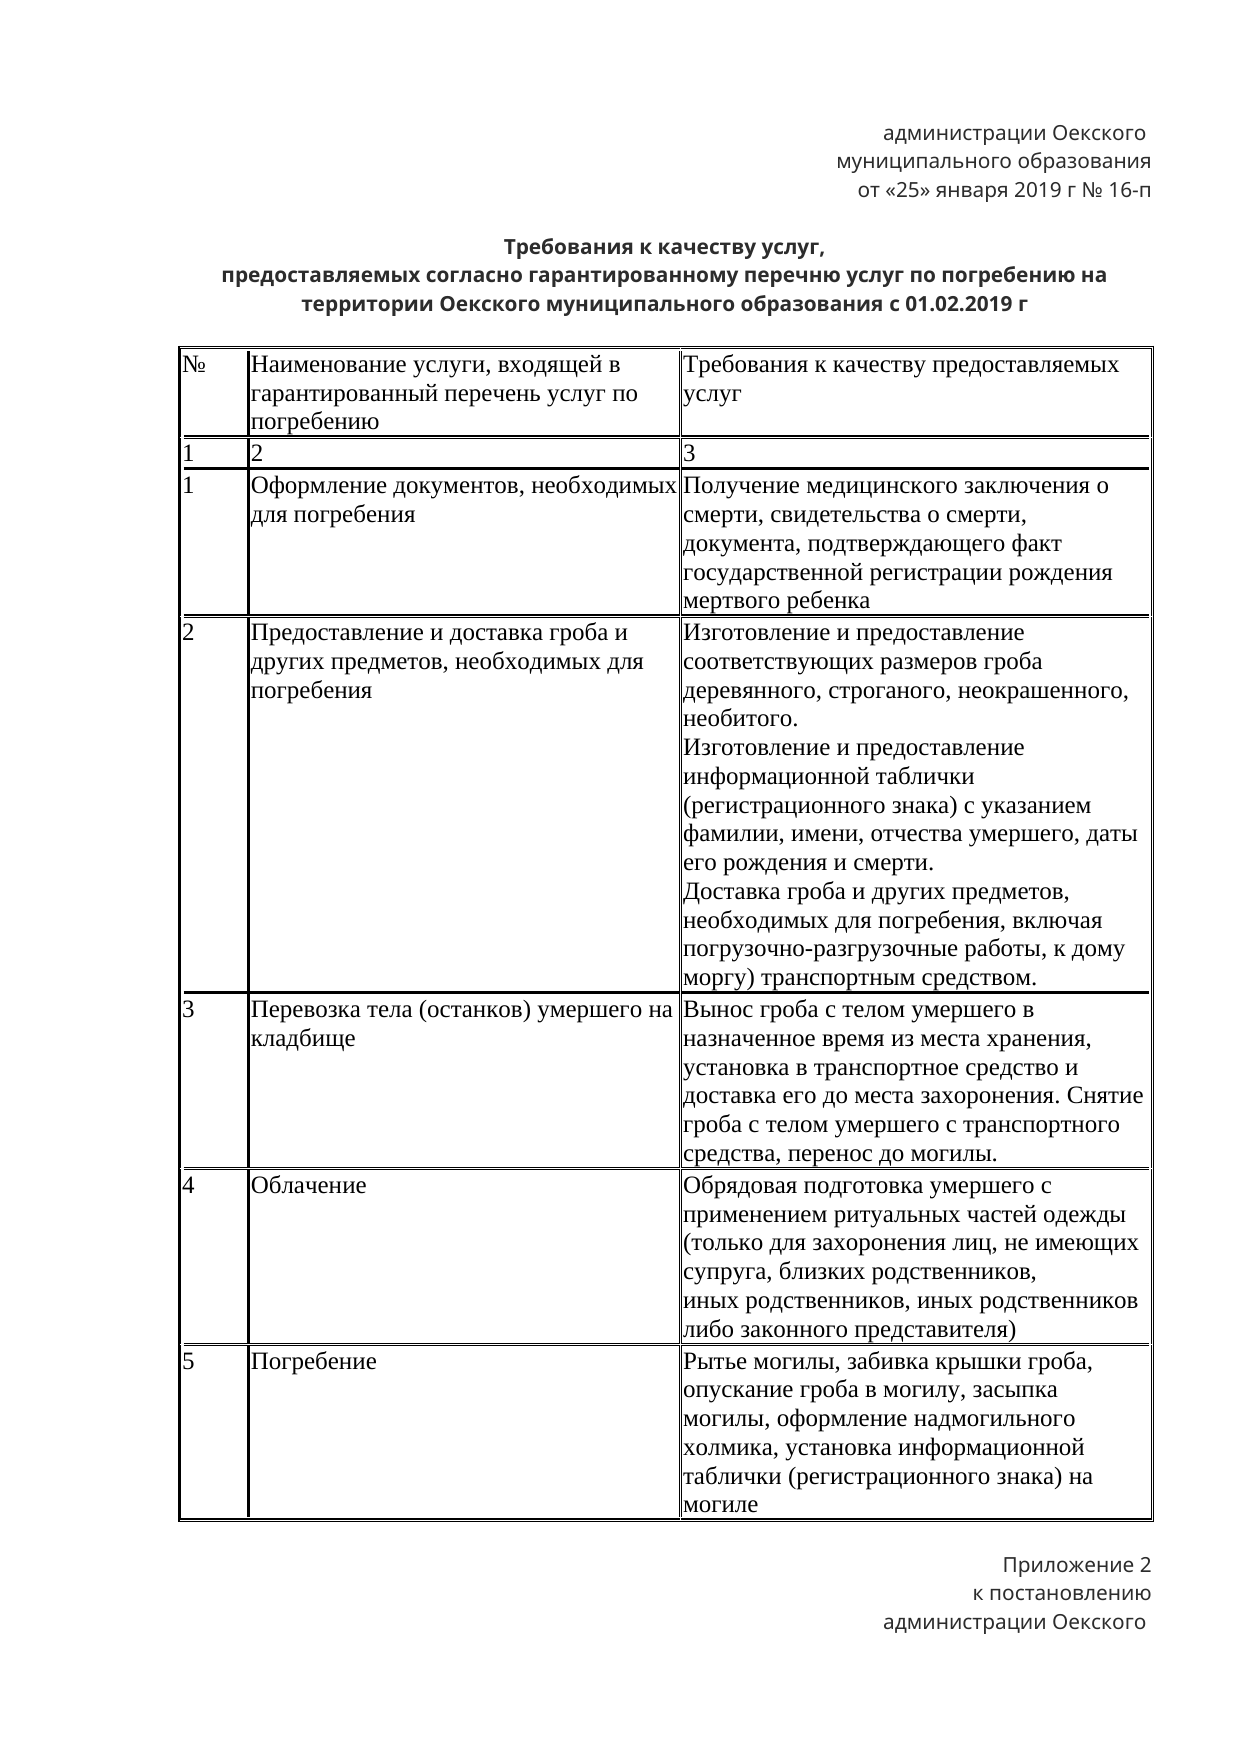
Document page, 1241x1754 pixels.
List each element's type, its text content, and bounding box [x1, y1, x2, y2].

text Приложение 2 [177, 1550, 1152, 1578]
table_cell Оформление документов, необходимых для погребения [250, 470, 679, 614]
text администрации Оекского [177, 118, 1152, 147]
table_cell Получение медицинского заключения о смерти, свидетельства о смерти, документа, подтверждающего факт государственной регистрации рождения мертвого ребенка [682, 467, 1151, 614]
table_cell Облачение [250, 1170, 679, 1342]
text администрации Оекского [177, 1607, 1152, 1635]
text к постановлению [177, 1578, 1152, 1607]
table_cell 5 [181, 1343, 248, 1518]
table_header Требования к качеству предоставляемых услуг [681, 349, 1151, 435]
text от «25» января 2019 г № 16-п [177, 175, 1152, 203]
text Требования к качеству услуг, [177, 232, 1152, 260]
table_cell Обрядовая подготовка умершего с применением ритуальных частей одежды (только для захоронения лиц, не имеющих супруга, близких родственников, иных родственников, иных родственников либо законного представителя) [681, 1167, 1152, 1342]
table_cell Рытье могилы, забивка крышки гроба, опускание гроба в могилу, засыпка могилы, оформление надмогильного холмика, установка информационной таблички (регистрационного знака) на могиле [681, 1343, 1151, 1518]
text муниципального образования [177, 147, 1152, 175]
table_cell 1 [181, 435, 247, 467]
table_header № [181, 349, 248, 435]
table_cell Погребение [248, 1346, 681, 1518]
table_cell 4 [180, 1167, 248, 1342]
table_cell 2 [181, 614, 247, 991]
table_cell 1 [181, 467, 247, 614]
table_cell Вынос гроба с телом умершего в назначенное время из места хранения, установка в транспортное средство и доставка его до места захоронения. Снятие гроба с телом умершего с транспортного средства, перенос до могилы. [682, 991, 1151, 1167]
table_cell 3 [682, 435, 1151, 467]
table_cell Перевозка тела (останков) умершего на кладбище [250, 994, 679, 1167]
table_cell 3 [181, 991, 247, 1167]
table_cell Изготовление и предоставление соответствующих размеров гроба деревянного, строганого, неокрашенного, необитого. Изготовление и предоставление информационной таблички (регистрационного знака) с указанием фамилии, имени, отчества умершего, даты его рождения и смерти. Доставка гроба и других предметов, необходимых для погребения, включая погрузочно-разгрузочные работы, к дому моргу) транспортным средством. [682, 614, 1151, 991]
table_header Наименование услуги, входящей в гарантированный перечень услуг по погребению [248, 349, 681, 435]
table_cell 2 [250, 439, 679, 467]
text предоставляемых согласно гарантированному перечню услуг по погребению на территории Оекского муниципального образования с 01.02.2019 г [177, 260, 1152, 317]
table_cell Предоставление и доставка гроба и других предметов, необходимых для погребения [250, 618, 679, 991]
